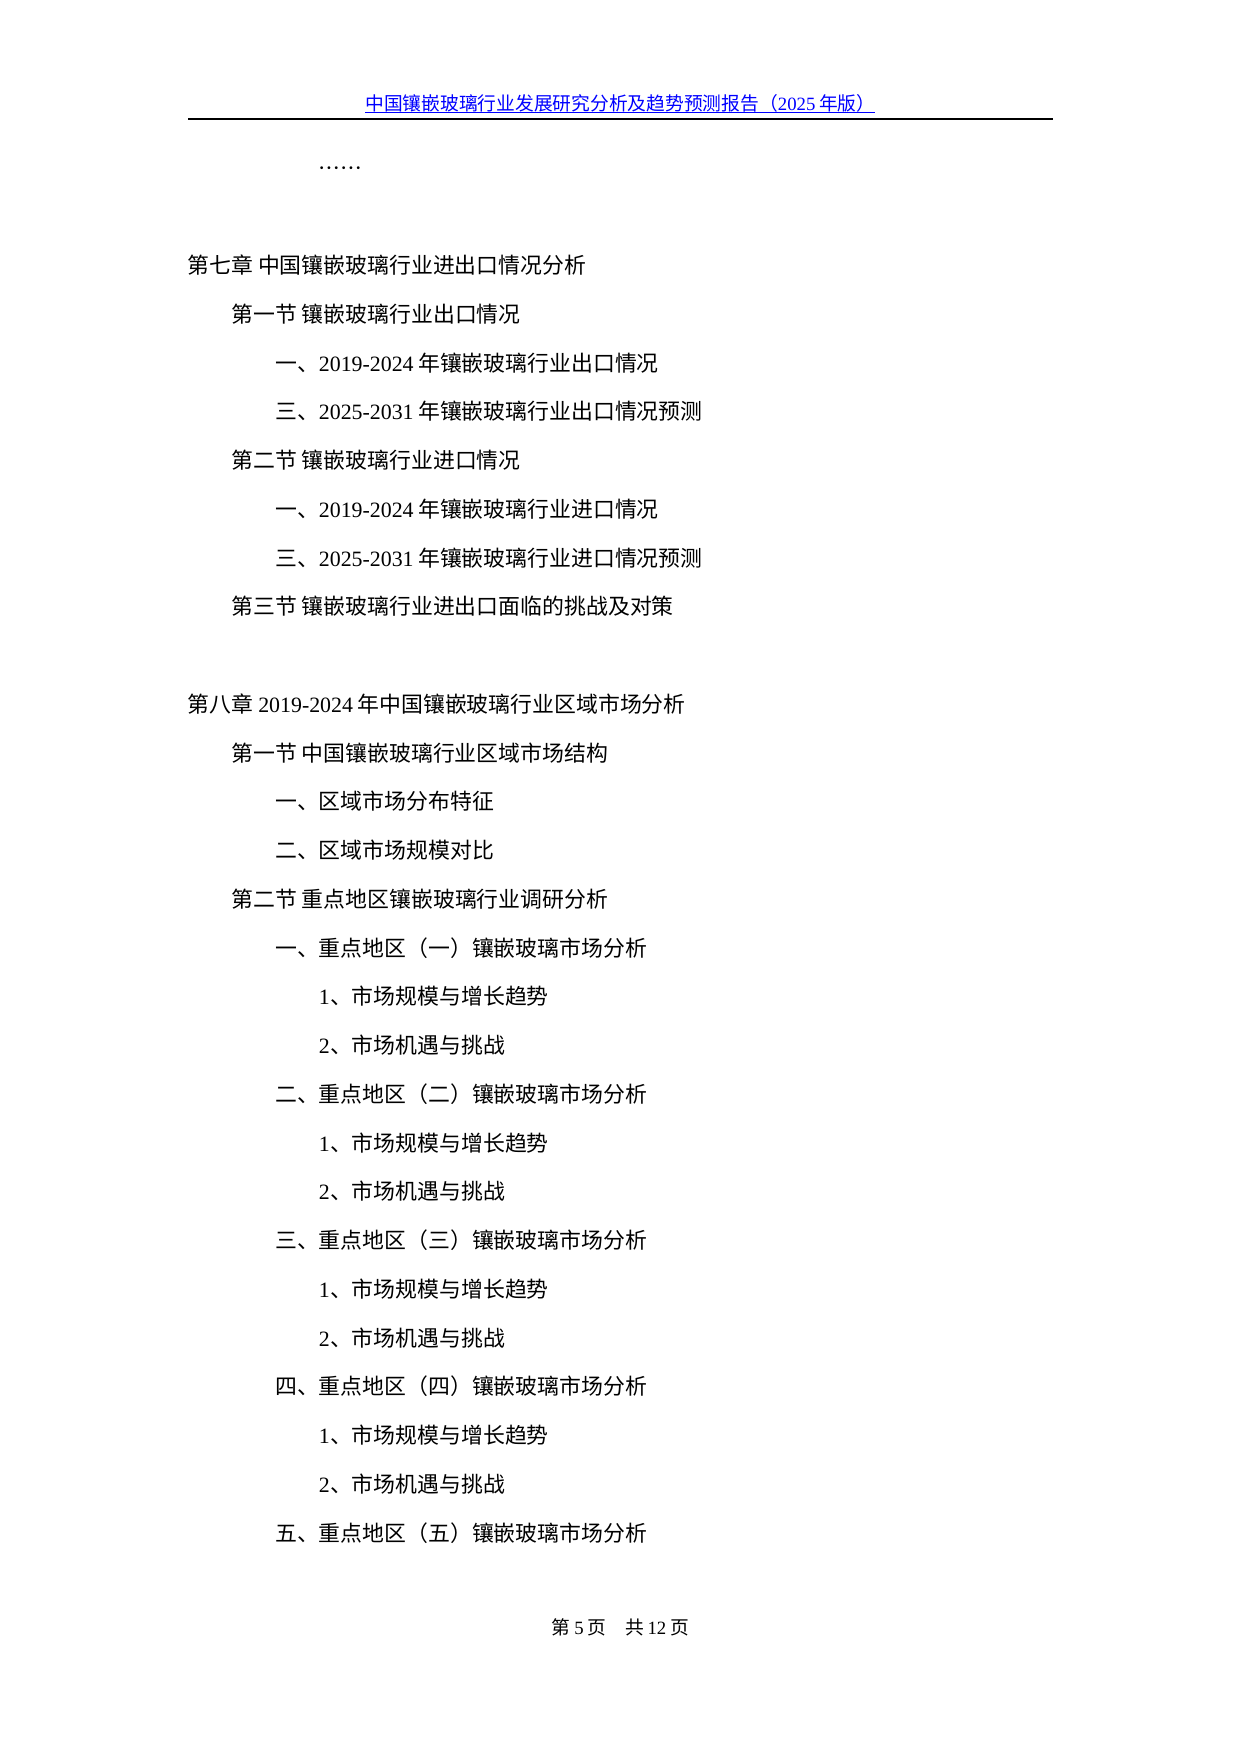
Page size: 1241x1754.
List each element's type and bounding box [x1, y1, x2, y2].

text [187, 150, 1053, 1548]
